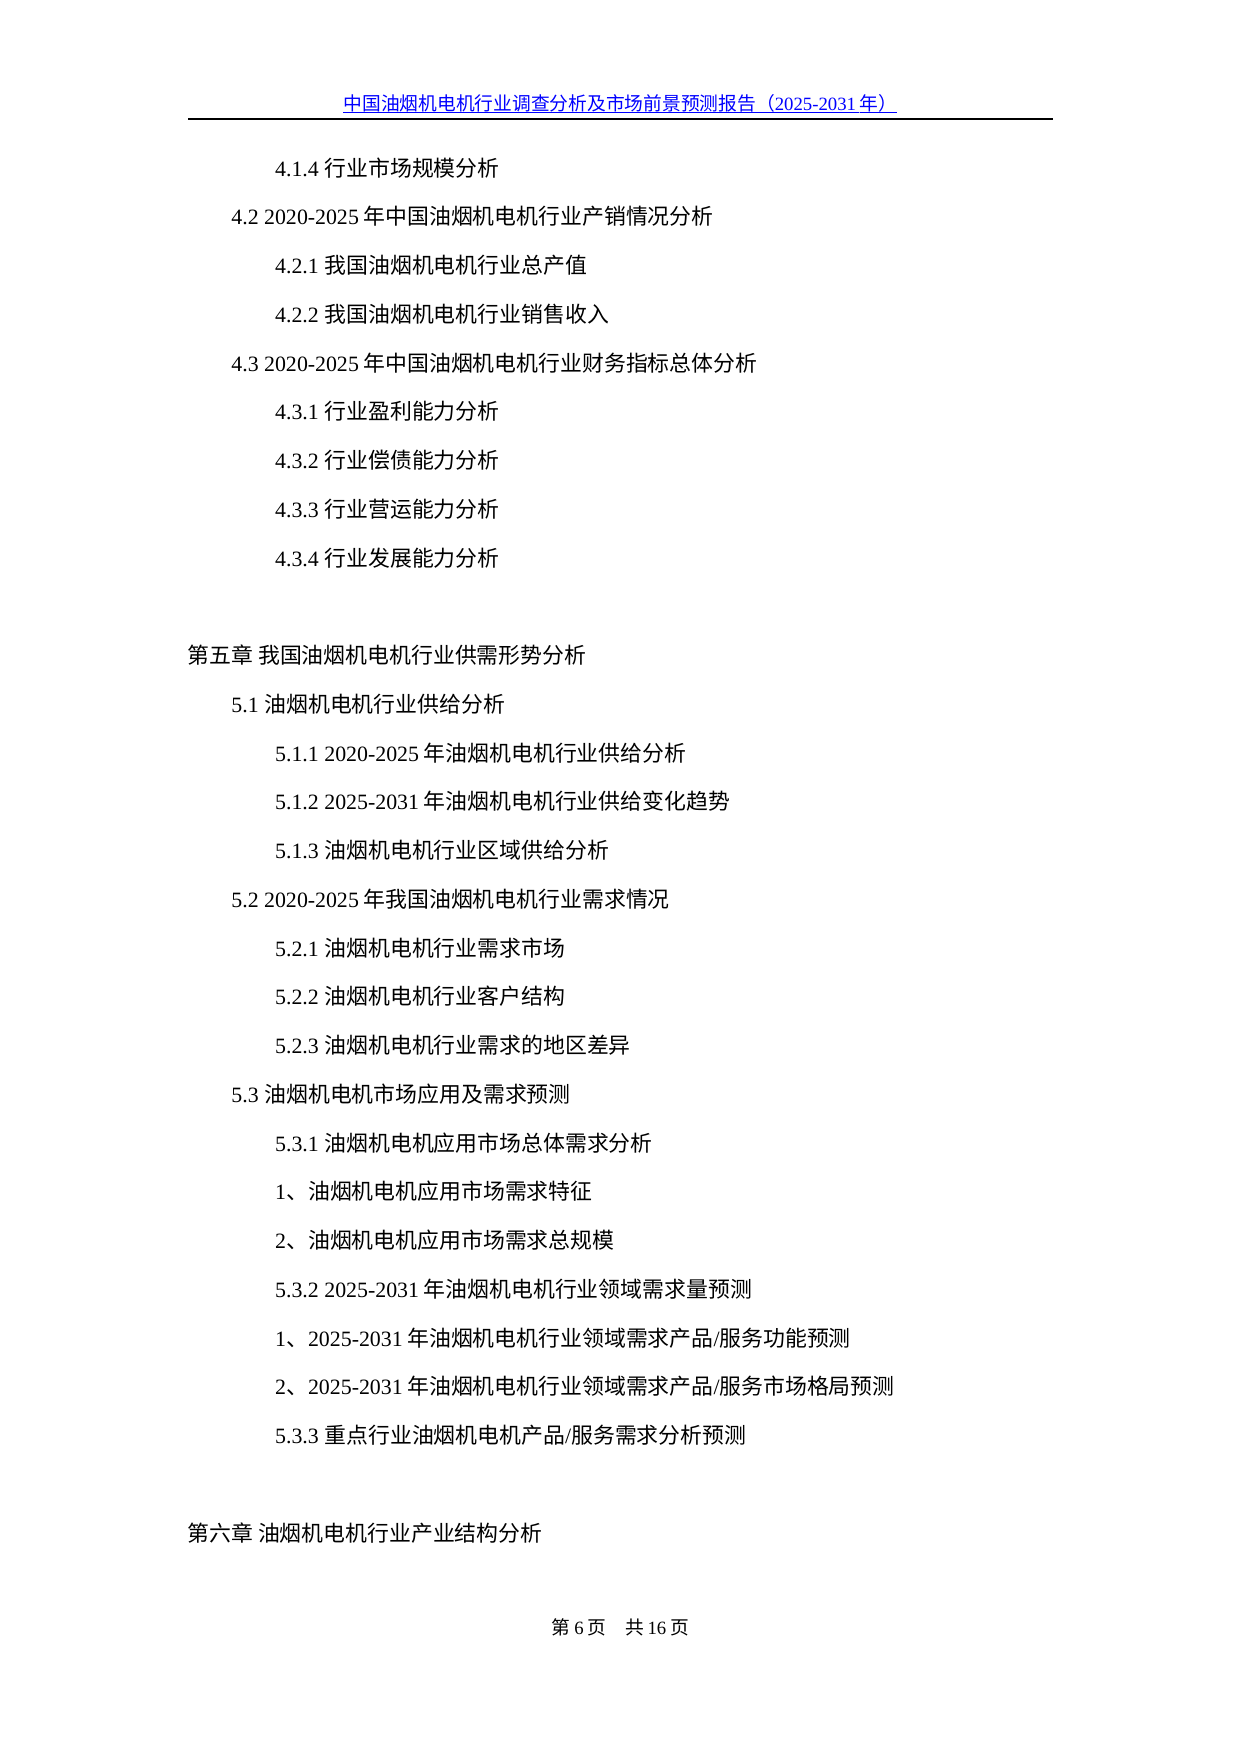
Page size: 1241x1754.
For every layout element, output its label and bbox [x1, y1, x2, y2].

text [187, 150, 1053, 1548]
